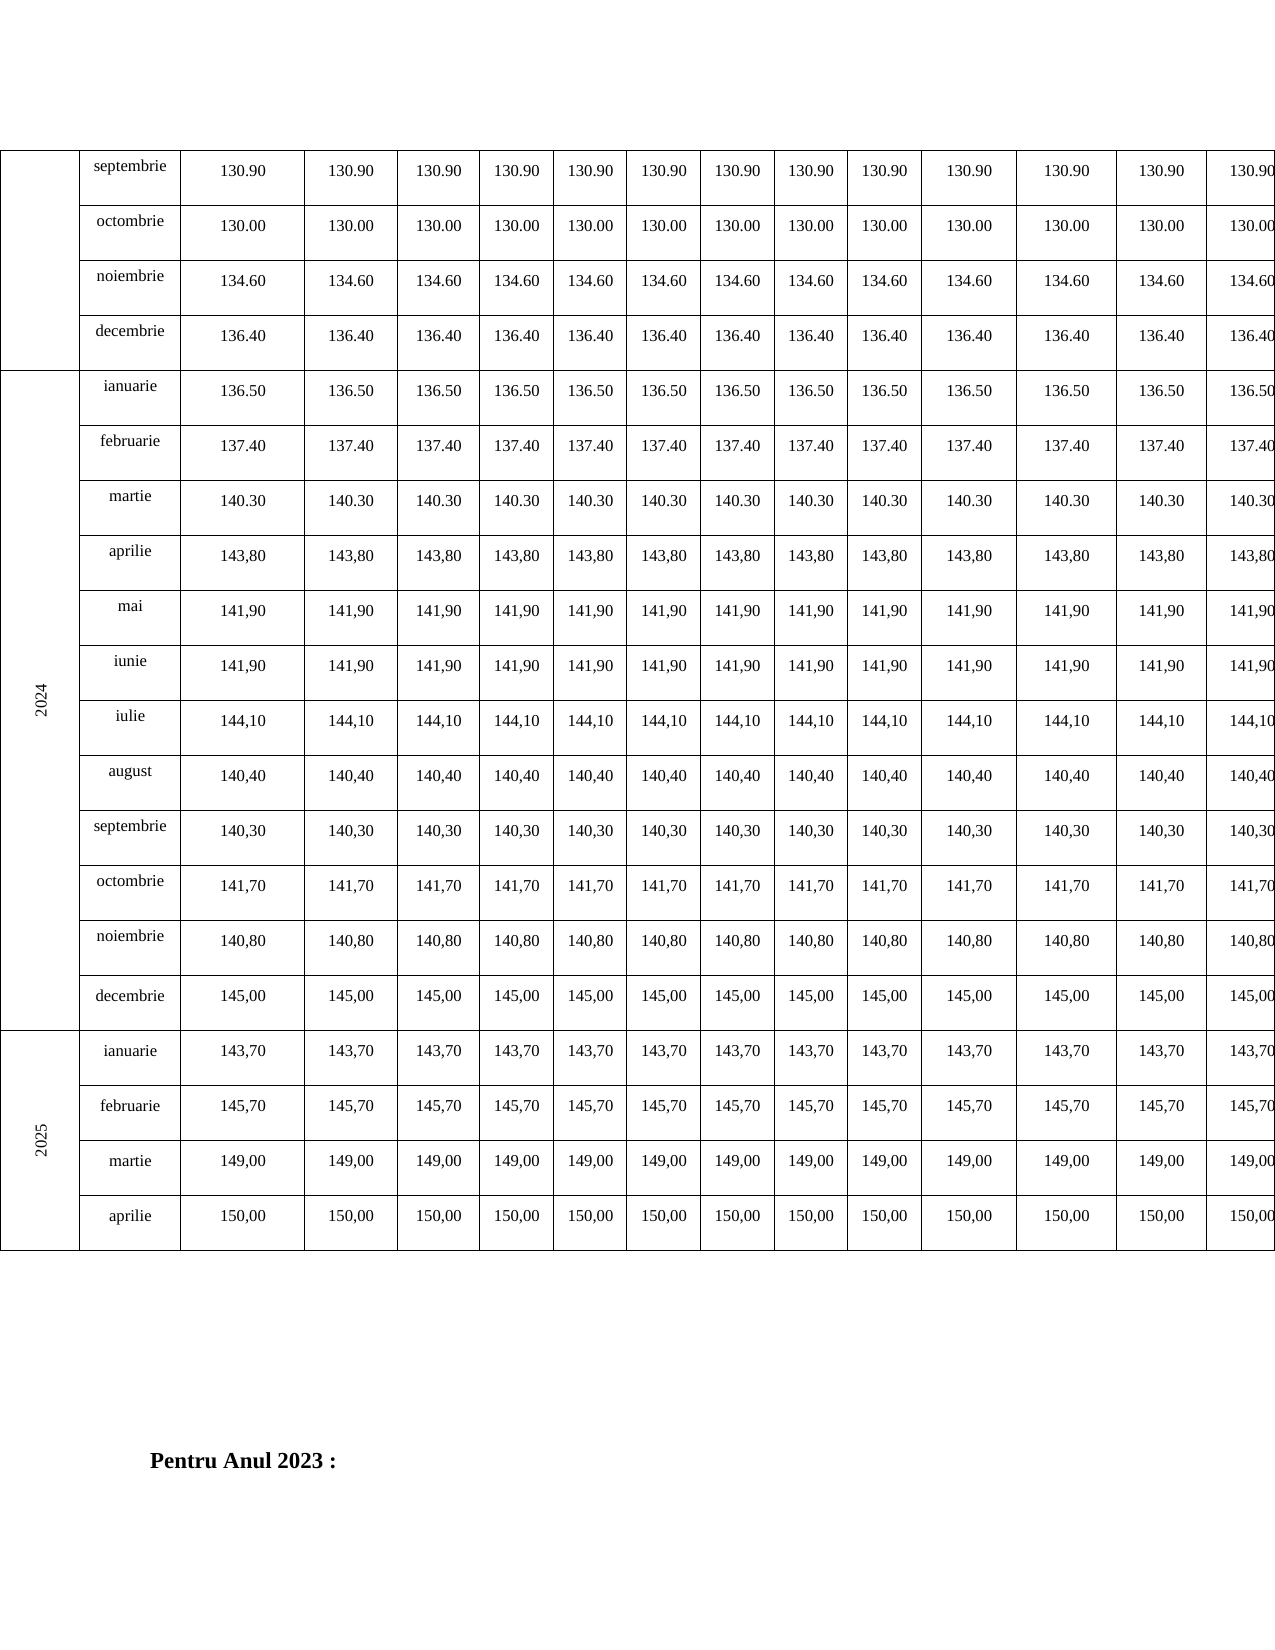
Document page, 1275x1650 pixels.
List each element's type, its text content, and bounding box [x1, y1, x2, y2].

table_cell 137.40 [848, 426, 921, 480]
table_cell 130.00 [922, 206, 1016, 260]
table_cell 143,70 [1207, 1031, 1274, 1085]
table_cell 149,00 [480, 1141, 553, 1195]
table_cell 136.40 [305, 316, 397, 370]
table_cell februarie [80, 426, 180, 480]
table_cell 149,00 [1207, 1141, 1274, 1195]
table_cell 140,40 [398, 756, 479, 810]
table_cell 130.00 [181, 206, 304, 260]
table_cell 137.40 [1207, 426, 1274, 480]
table_cell 130.00 [554, 206, 626, 260]
table_cell 136.50 [305, 371, 397, 425]
table_cell 145,00 [848, 976, 921, 1030]
table_cell 130.90 [922, 151, 1016, 205]
table_cell octombrie [80, 206, 180, 260]
table_cell 144,10 [848, 701, 921, 755]
table_cell 143,80 [305, 536, 397, 590]
table_cell aprilie [80, 536, 180, 590]
table_cell 140.30 [1117, 481, 1206, 535]
table_cell 150,00 [701, 1196, 774, 1250]
table_cell 140,80 [305, 921, 397, 975]
table_cell 144,10 [627, 701, 700, 755]
table_cell 136.50 [848, 371, 921, 425]
table_cell 137.40 [480, 426, 553, 480]
table_cell 143,70 [922, 1031, 1016, 1085]
table_cell 144,10 [398, 701, 479, 755]
table_cell 150,00 [1207, 1196, 1274, 1250]
table_cell 145,00 [627, 976, 700, 1030]
table_cell 143,70 [775, 1031, 847, 1085]
table_cell 141,90 [480, 646, 553, 700]
table_cell 144,10 [701, 701, 774, 755]
table_cell 145,00 [1207, 976, 1274, 1030]
table_cell 140,80 [701, 921, 774, 975]
table_cell noiembrie [80, 261, 180, 315]
table_cell 130.90 [1117, 151, 1206, 205]
table_cell 141,90 [181, 646, 304, 700]
table_cell 130.90 [554, 151, 626, 205]
table_cell 149,00 [922, 1141, 1016, 1195]
table_cell 141,90 [480, 591, 553, 645]
table_cell 141,90 [922, 646, 1016, 700]
table_cell 149,00 [398, 1141, 479, 1195]
table_cell 141,90 [305, 591, 397, 645]
table_cell 140,40 [181, 756, 304, 810]
table_cell decembrie [80, 316, 180, 370]
table_cell 136.40 [398, 316, 479, 370]
table_cell 144,10 [1017, 701, 1116, 755]
table_cell 143,70 [181, 1031, 304, 1085]
table_cell 143,80 [848, 536, 921, 590]
table_cell 141,70 [181, 866, 304, 920]
table_cell 141,90 [305, 646, 397, 700]
table_cell 130.00 [775, 206, 847, 260]
table_cell 140.30 [480, 481, 553, 535]
table_cell 134.60 [554, 261, 626, 315]
table_cell 130.90 [775, 151, 847, 205]
table_cell 144,10 [1117, 701, 1206, 755]
table_cell 134.60 [922, 261, 1016, 315]
table_cell 141,90 [1117, 646, 1206, 700]
table_cell 130.90 [1207, 151, 1274, 205]
table_cell 141,90 [398, 591, 479, 645]
table_cell aprilie [80, 1196, 180, 1250]
table_cell 130.00 [1117, 206, 1206, 260]
table_cell 140,80 [922, 921, 1016, 975]
table_cell 143,80 [701, 536, 774, 590]
table_cell 145,70 [398, 1086, 479, 1140]
table_cell 141,90 [1117, 591, 1206, 645]
table_cell 149,00 [181, 1141, 304, 1195]
table_cell 145,70 [305, 1086, 397, 1140]
table_cell 140,40 [1017, 756, 1116, 810]
table_cell 145,00 [554, 976, 626, 1030]
table_cell 149,00 [1117, 1141, 1206, 1195]
table_cell 150,00 [627, 1196, 700, 1250]
table_cell 145,70 [1117, 1086, 1206, 1140]
table_cell 130.00 [627, 206, 700, 260]
table_cell 149,00 [848, 1141, 921, 1195]
table_cell 140.30 [554, 481, 626, 535]
table_cell 140.30 [848, 481, 921, 535]
table_cell 130.00 [305, 206, 397, 260]
table_cell ianuarie [80, 371, 180, 425]
table_cell 145,70 [848, 1086, 921, 1140]
table_cell 130.90 [305, 151, 397, 205]
table_cell 141,90 [701, 646, 774, 700]
table_cell 136.50 [1207, 371, 1274, 425]
table_cell 136.40 [848, 316, 921, 370]
table_cell 130.90 [701, 151, 774, 205]
table_cell 140,30 [848, 811, 921, 865]
table_cell septembrie [80, 811, 180, 865]
table_cell 150,00 [1017, 1196, 1116, 1250]
table_cell 136.50 [1117, 371, 1206, 425]
table_cell 141,90 [1207, 646, 1274, 700]
table_cell 137.40 [554, 426, 626, 480]
table_cell 143,70 [701, 1031, 774, 1085]
table_cell 141,90 [1017, 646, 1116, 700]
table_cell 134.60 [480, 261, 553, 315]
table_cell 145,70 [480, 1086, 553, 1140]
table_cell 140,80 [1207, 921, 1274, 975]
table_cell 140,30 [554, 811, 626, 865]
table_cell 145,70 [181, 1086, 304, 1140]
table_cell 137.40 [1017, 426, 1116, 480]
table_cell 134.60 [701, 261, 774, 315]
table_cell 130.00 [1207, 206, 1274, 260]
table_cell 141,90 [1017, 591, 1116, 645]
table_cell 134.60 [181, 261, 304, 315]
table_cell 143,70 [554, 1031, 626, 1085]
table_cell 150,00 [775, 1196, 847, 1250]
table_cell 150,00 [181, 1196, 304, 1250]
table_cell 130.90 [848, 151, 921, 205]
table_cell 137.40 [922, 426, 1016, 480]
table_cell 140,40 [1207, 756, 1274, 810]
table_cell 140.30 [305, 481, 397, 535]
table_cell 140.30 [627, 481, 700, 535]
table_cell 141,70 [627, 866, 700, 920]
table_cell 140.30 [398, 481, 479, 535]
table_cell 140,40 [922, 756, 1016, 810]
table_cell iulie [80, 701, 180, 755]
table_cell 143,70 [398, 1031, 479, 1085]
table_cell 143,80 [480, 536, 553, 590]
table_cell 136.50 [554, 371, 626, 425]
table_cell 136.50 [398, 371, 479, 425]
table_cell 141,70 [775, 866, 847, 920]
table_cell 140,30 [775, 811, 847, 865]
table_cell octombrie [80, 866, 180, 920]
table_cell 134.60 [1117, 261, 1206, 315]
table_cell 136.40 [627, 316, 700, 370]
text Pentru Anul 2023 : [150, 1447, 1125, 1473]
table_cell 143,80 [1017, 536, 1116, 590]
table_cell 140,80 [181, 921, 304, 975]
table_cell 141,70 [398, 866, 479, 920]
table_cell 130.90 [398, 151, 479, 205]
table_cell 150,00 [480, 1196, 553, 1250]
table_cell 140,40 [627, 756, 700, 810]
table_cell 136.40 [554, 316, 626, 370]
table_cell 136.40 [181, 316, 304, 370]
table_cell 140,40 [480, 756, 553, 810]
table_cell 144,10 [554, 701, 626, 755]
table_cell 137.40 [305, 426, 397, 480]
table_cell 143,70 [1017, 1031, 1116, 1085]
table_cell 130.00 [701, 206, 774, 260]
table_cell 137.40 [181, 426, 304, 480]
table_cell 145,00 [1117, 976, 1206, 1030]
table_cell 145,00 [480, 976, 553, 1030]
table_cell ianuarie [80, 1031, 180, 1085]
table_cell 141,70 [554, 866, 626, 920]
table_cell 140.30 [1017, 481, 1116, 535]
table_cell 140,30 [627, 811, 700, 865]
table_cell august [80, 756, 180, 810]
table_cell 145,00 [1017, 976, 1116, 1030]
table_cell 140,40 [1117, 756, 1206, 810]
table_cell 145,70 [775, 1086, 847, 1140]
table_cell 140,80 [848, 921, 921, 975]
table_cell 143,70 [480, 1031, 553, 1085]
table_cell 145,00 [398, 976, 479, 1030]
table_cell 143,80 [398, 536, 479, 590]
table_cell 149,00 [1017, 1141, 1116, 1195]
table_cell 137.40 [627, 426, 700, 480]
table_cell 149,00 [554, 1141, 626, 1195]
table_cell 136.50 [775, 371, 847, 425]
table_cell 149,00 [775, 1141, 847, 1195]
table_cell 150,00 [1117, 1196, 1206, 1250]
table_cell 141,70 [1017, 866, 1116, 920]
table_cell septembrie [80, 151, 180, 205]
table_cell 150,00 [922, 1196, 1016, 1250]
table_cell 145,70 [1017, 1086, 1116, 1140]
table_cell 141,90 [398, 646, 479, 700]
table_cell 136.40 [1207, 316, 1274, 370]
table_cell 140,80 [398, 921, 479, 975]
table_cell 140.30 [701, 481, 774, 535]
table_cell 141,90 [554, 591, 626, 645]
table_cell 140.30 [775, 481, 847, 535]
table_cell martie [80, 481, 180, 535]
table_cell 141,90 [775, 591, 847, 645]
table_cell 143,70 [305, 1031, 397, 1085]
table_cell 136.40 [775, 316, 847, 370]
table_cell 141,90 [627, 646, 700, 700]
table_cell 137.40 [398, 426, 479, 480]
table_cell 136.50 [922, 371, 1016, 425]
table_cell iunie [80, 646, 180, 700]
table_cell 130.90 [480, 151, 553, 205]
table_cell 141,90 [1207, 591, 1274, 645]
table_cell mai [80, 591, 180, 645]
table_cell 143,80 [1207, 536, 1274, 590]
table_cell 140,40 [775, 756, 847, 810]
table_cell 141,90 [922, 591, 1016, 645]
table_cell 137.40 [775, 426, 847, 480]
table_cell 130.00 [1017, 206, 1116, 260]
table_cell 141,90 [848, 591, 921, 645]
table_cell 144,10 [922, 701, 1016, 755]
table_cell 130.90 [181, 151, 304, 205]
table_cell 136.50 [480, 371, 553, 425]
table_cell 140,30 [480, 811, 553, 865]
table_cell 145,00 [775, 976, 847, 1030]
table_cell 141,90 [554, 646, 626, 700]
table_cell noiembrie [80, 921, 180, 975]
table_cell 145,70 [1207, 1086, 1274, 1140]
table_cell 140,80 [627, 921, 700, 975]
table_cell 141,70 [1117, 866, 1206, 920]
table_cell 140,40 [305, 756, 397, 810]
table_cell 140,30 [1017, 811, 1116, 865]
table_cell 130.90 [1017, 151, 1116, 205]
table_cell 149,00 [627, 1141, 700, 1195]
table_cell 136.40 [1117, 316, 1206, 370]
table_cell 150,00 [554, 1196, 626, 1250]
table_cell 140,30 [922, 811, 1016, 865]
table_cell 143,80 [554, 536, 626, 590]
table_cell 136.40 [480, 316, 553, 370]
table_cell 2024 [1, 371, 79, 1030]
table_cell 145,70 [627, 1086, 700, 1140]
table_cell 141,70 [1207, 866, 1274, 920]
table_cell 130.90 [627, 151, 700, 205]
table_cell 141,90 [775, 646, 847, 700]
table_cell 136.40 [922, 316, 1016, 370]
table_cell 141,70 [922, 866, 1016, 920]
table_cell 150,00 [398, 1196, 479, 1250]
table_cell 145,70 [922, 1086, 1016, 1140]
table_cell 140,80 [1017, 921, 1116, 975]
table_cell 140,30 [398, 811, 479, 865]
table_cell 140,80 [775, 921, 847, 975]
table_cell 145,00 [922, 976, 1016, 1030]
table_cell 141,90 [848, 646, 921, 700]
table_cell 144,10 [480, 701, 553, 755]
table_cell 145,70 [701, 1086, 774, 1140]
table_cell 140,30 [1207, 811, 1274, 865]
table_cell 140,30 [181, 811, 304, 865]
table_cell 144,10 [181, 701, 304, 755]
table_cell 140.30 [1207, 481, 1274, 535]
table_cell 134.60 [1207, 261, 1274, 315]
table_cell 141,90 [181, 591, 304, 645]
table_cell 134.60 [848, 261, 921, 315]
table_cell 134.60 [305, 261, 397, 315]
table_cell decembrie [80, 976, 180, 1030]
table_cell 136.40 [1017, 316, 1116, 370]
table_cell 140,30 [701, 811, 774, 865]
table_cell 137.40 [701, 426, 774, 480]
table_cell 140.30 [181, 481, 304, 535]
table_cell 140,80 [554, 921, 626, 975]
table_cell 130.00 [848, 206, 921, 260]
table_cell 150,00 [305, 1196, 397, 1250]
table_cell 143,80 [1117, 536, 1206, 590]
table_cell 144,10 [305, 701, 397, 755]
table_cell 140,30 [1117, 811, 1206, 865]
table_cell 141,70 [701, 866, 774, 920]
table_cell 136.50 [181, 371, 304, 425]
table_cell 150,00 [848, 1196, 921, 1250]
table_cell 134.60 [775, 261, 847, 315]
table_cell 141,70 [480, 866, 553, 920]
table_cell 145,70 [554, 1086, 626, 1140]
table_cell 136.50 [627, 371, 700, 425]
table_cell 145,00 [181, 976, 304, 1030]
table_cell 2025 [1, 1031, 79, 1250]
table_cell 140.30 [922, 481, 1016, 535]
table_cell 145,00 [305, 976, 397, 1030]
table_cell 141,90 [701, 591, 774, 645]
table_cell 140,40 [848, 756, 921, 810]
table_cell 143,70 [1117, 1031, 1206, 1085]
table_cell 134.60 [1017, 261, 1116, 315]
table_cell februarie [80, 1086, 180, 1140]
table_cell 134.60 [627, 261, 700, 315]
table_cell 137.40 [1117, 426, 1206, 480]
table_cell 136.50 [701, 371, 774, 425]
table_cell 143,80 [775, 536, 847, 590]
table_cell 141,70 [848, 866, 921, 920]
table_cell 130.00 [480, 206, 553, 260]
table_cell 140,40 [554, 756, 626, 810]
table_cell 140,30 [305, 811, 397, 865]
table_cell 140,40 [701, 756, 774, 810]
table_cell 143,80 [627, 536, 700, 590]
table_cell 143,80 [922, 536, 1016, 590]
table_cell 141,70 [305, 866, 397, 920]
table_cell 136.40 [701, 316, 774, 370]
table_cell martie [80, 1141, 180, 1195]
table_cell 134.60 [398, 261, 479, 315]
table_cell 140,80 [1117, 921, 1206, 975]
table_cell 136.50 [1017, 371, 1116, 425]
table_cell 140,80 [480, 921, 553, 975]
table_cell 143,70 [848, 1031, 921, 1085]
table_cell 149,00 [701, 1141, 774, 1195]
table_cell 141,90 [627, 591, 700, 645]
table_cell 144,10 [775, 701, 847, 755]
table_cell 130.00 [398, 206, 479, 260]
table_cell 144,10 [1207, 701, 1274, 755]
table_cell 143,70 [627, 1031, 700, 1085]
table_cell 149,00 [305, 1141, 397, 1195]
table_cell 145,00 [701, 976, 774, 1030]
table_cell 143,80 [181, 536, 304, 590]
